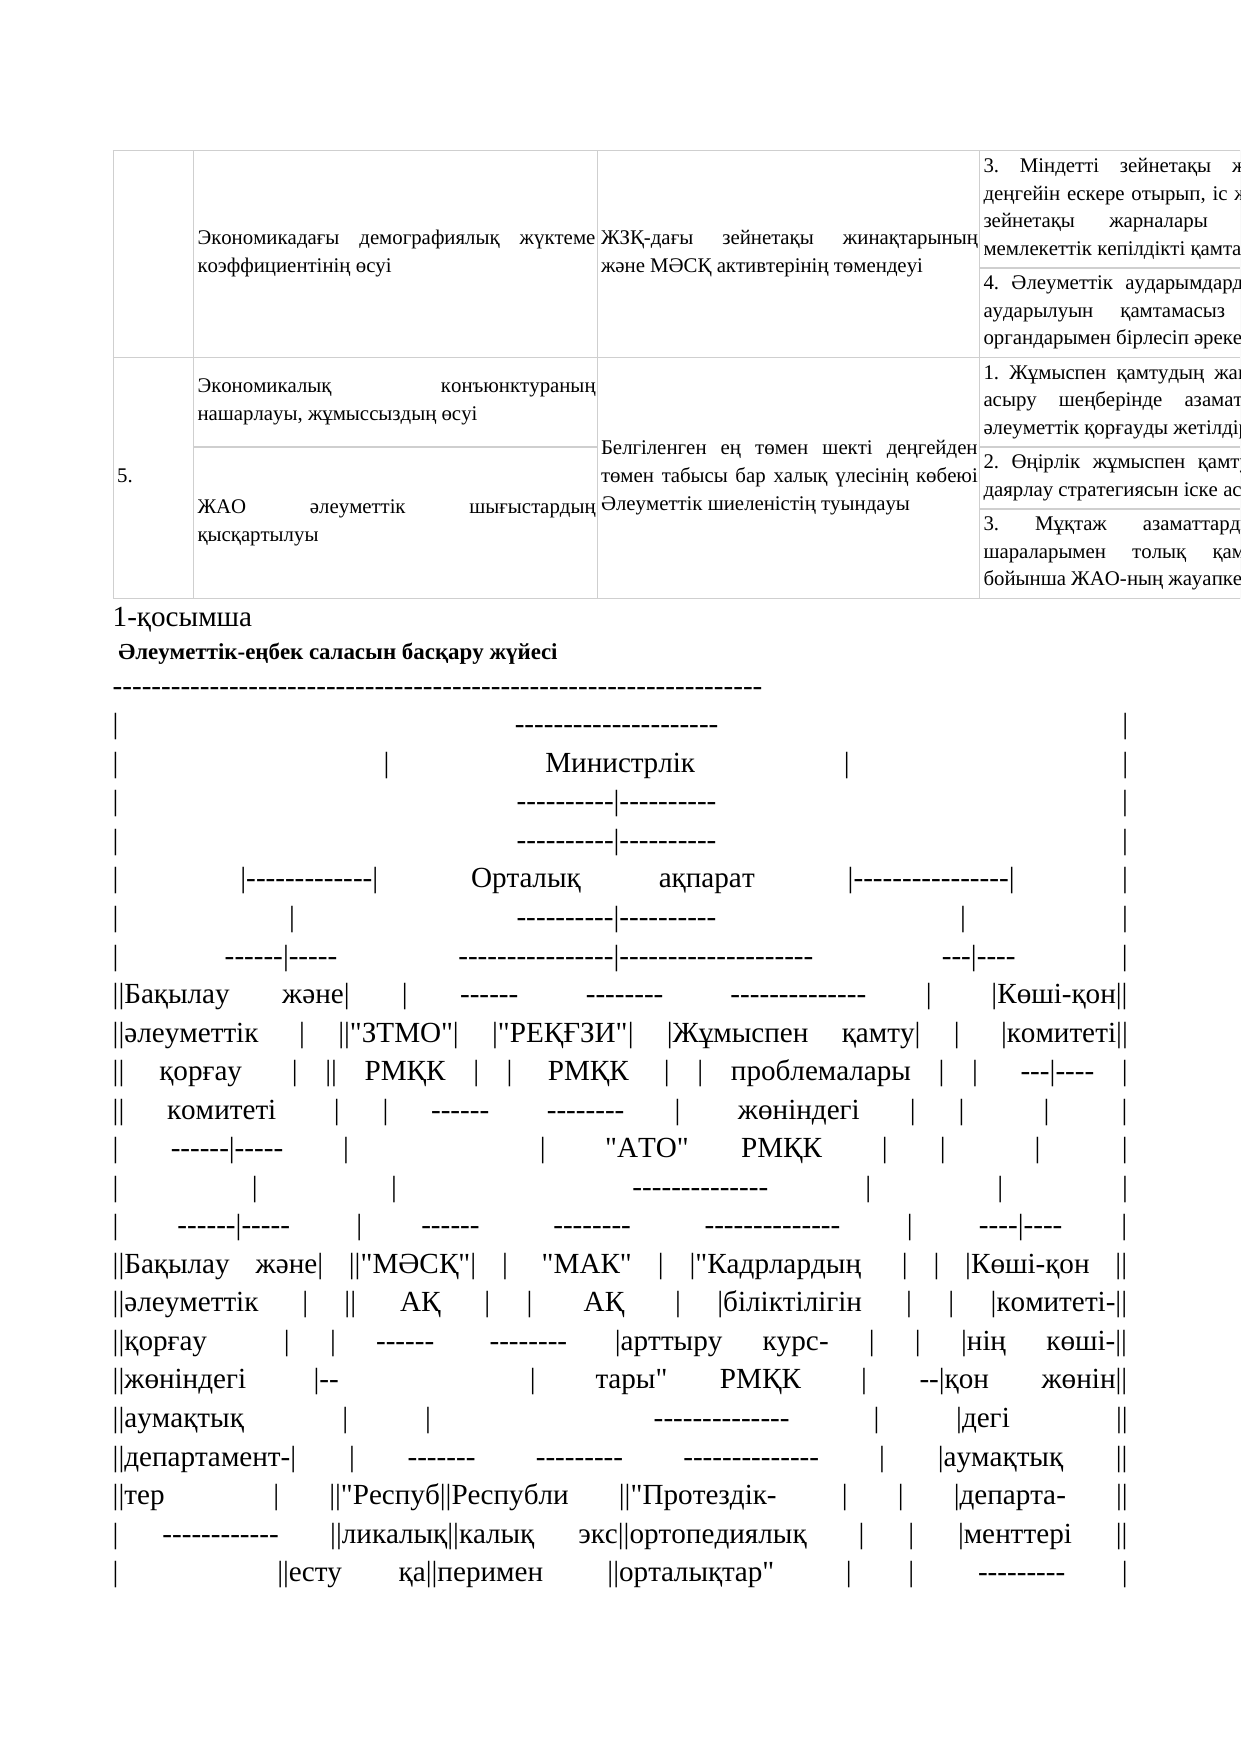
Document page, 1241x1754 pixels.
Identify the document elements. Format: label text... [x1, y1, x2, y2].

text 1-қосымша [112, 599, 1128, 633]
text Әлеуметтік-еңбек саласын басқару жүйесі [112, 638, 1128, 664]
table_cell 5. [114, 358, 193, 598]
table_cell 3. Міндетті зейнетақы жарналарының инфляция деңгейін ескере отырып, іс жүзінде салынған міндетті зейнетақы жарналары деңгейінде сақталуына мемлекеттік кепілдікті қамтамасыз ету [980, 151, 1240, 267]
table_cell 2. Өңірлік жұмыспен қамту және кадрларды қайта даярлау стратегиясын іске асыру [980, 448, 1240, 508]
table_cell ЖАО әлеуметтік шығыстардың қысқартылуы [194, 448, 597, 598]
table_cell Экономикалық конъюнктураның нашарлауы, жұмыссыздың өсуі [194, 358, 597, 446]
table_cell 4. Әлеуметтік аударымдарды уақтылы және толық аударылуын қамтамасыз ету бойынша Салық органдарымен бірлесіп әрекет жасау [980, 269, 1240, 357]
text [112, 668, 1128, 1588]
table_cell Белгіленген ең төмен шекті деңгейден төмен табысы бар халық үлесінің көбеюі Әлеуметтік шиеленістің туындауы [598, 358, 979, 598]
table_cell 1. Жұмыспен қамтудың жаңа тұжырымдамасын іске асыру шеңберінде азаматтарды жұмыссыздықтан әлеуметтік қорғауды жетілдіру [980, 358, 1240, 446]
table_cell ЖЗҚ-дағы зейнетақы жинақтарының және МӘСҚ активтерінің төмендеуі [598, 151, 979, 357]
table_cell 3. Мұқтаж азаматтарды әлеуметтік көмек шараларымен толық қамтуды қамтамасыз ету бойынша ЖАО-ның жауапкершілігін күшейту [980, 510, 1240, 598]
table_cell Экономикадағы демографиялық жүктеме коэффициентінің өсуі [194, 151, 597, 357]
